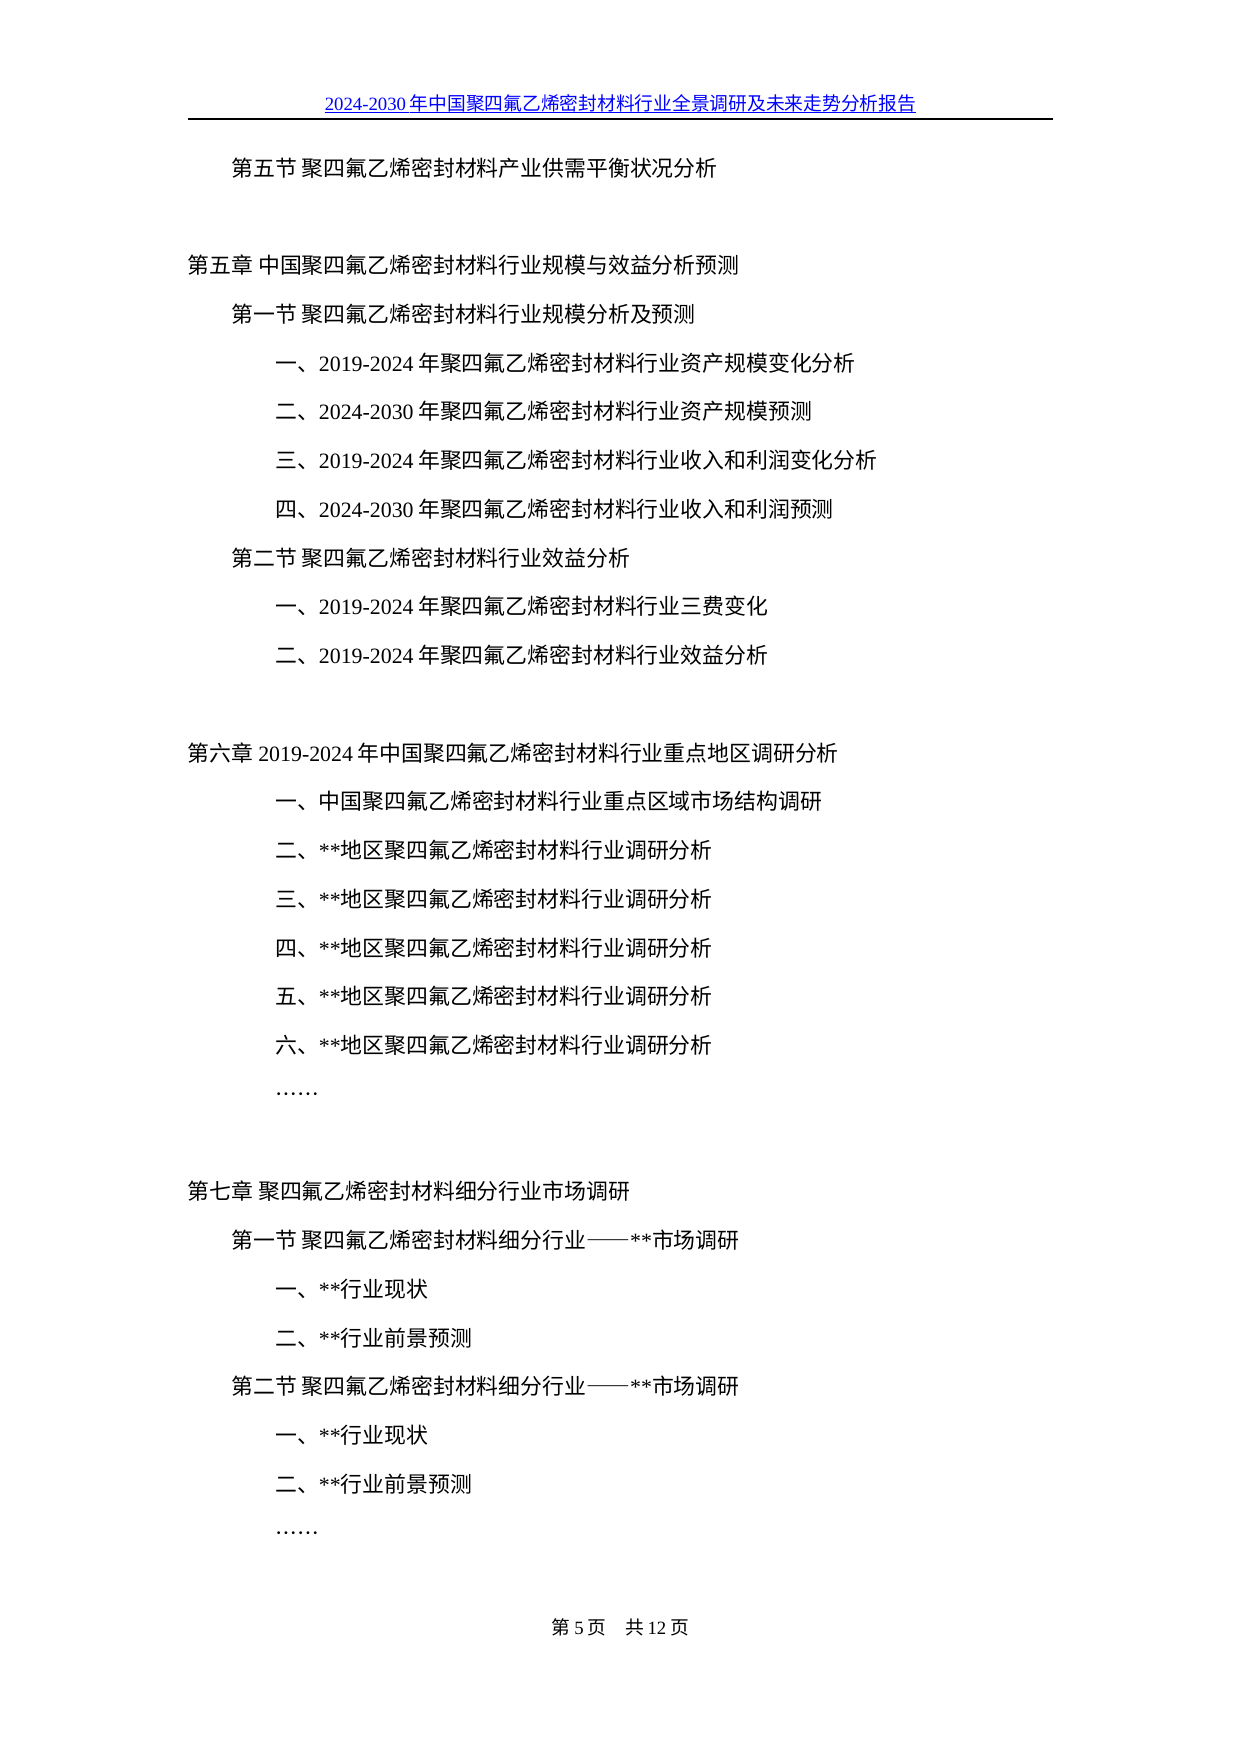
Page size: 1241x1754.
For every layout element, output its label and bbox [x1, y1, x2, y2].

text [187, 150, 1053, 1548]
